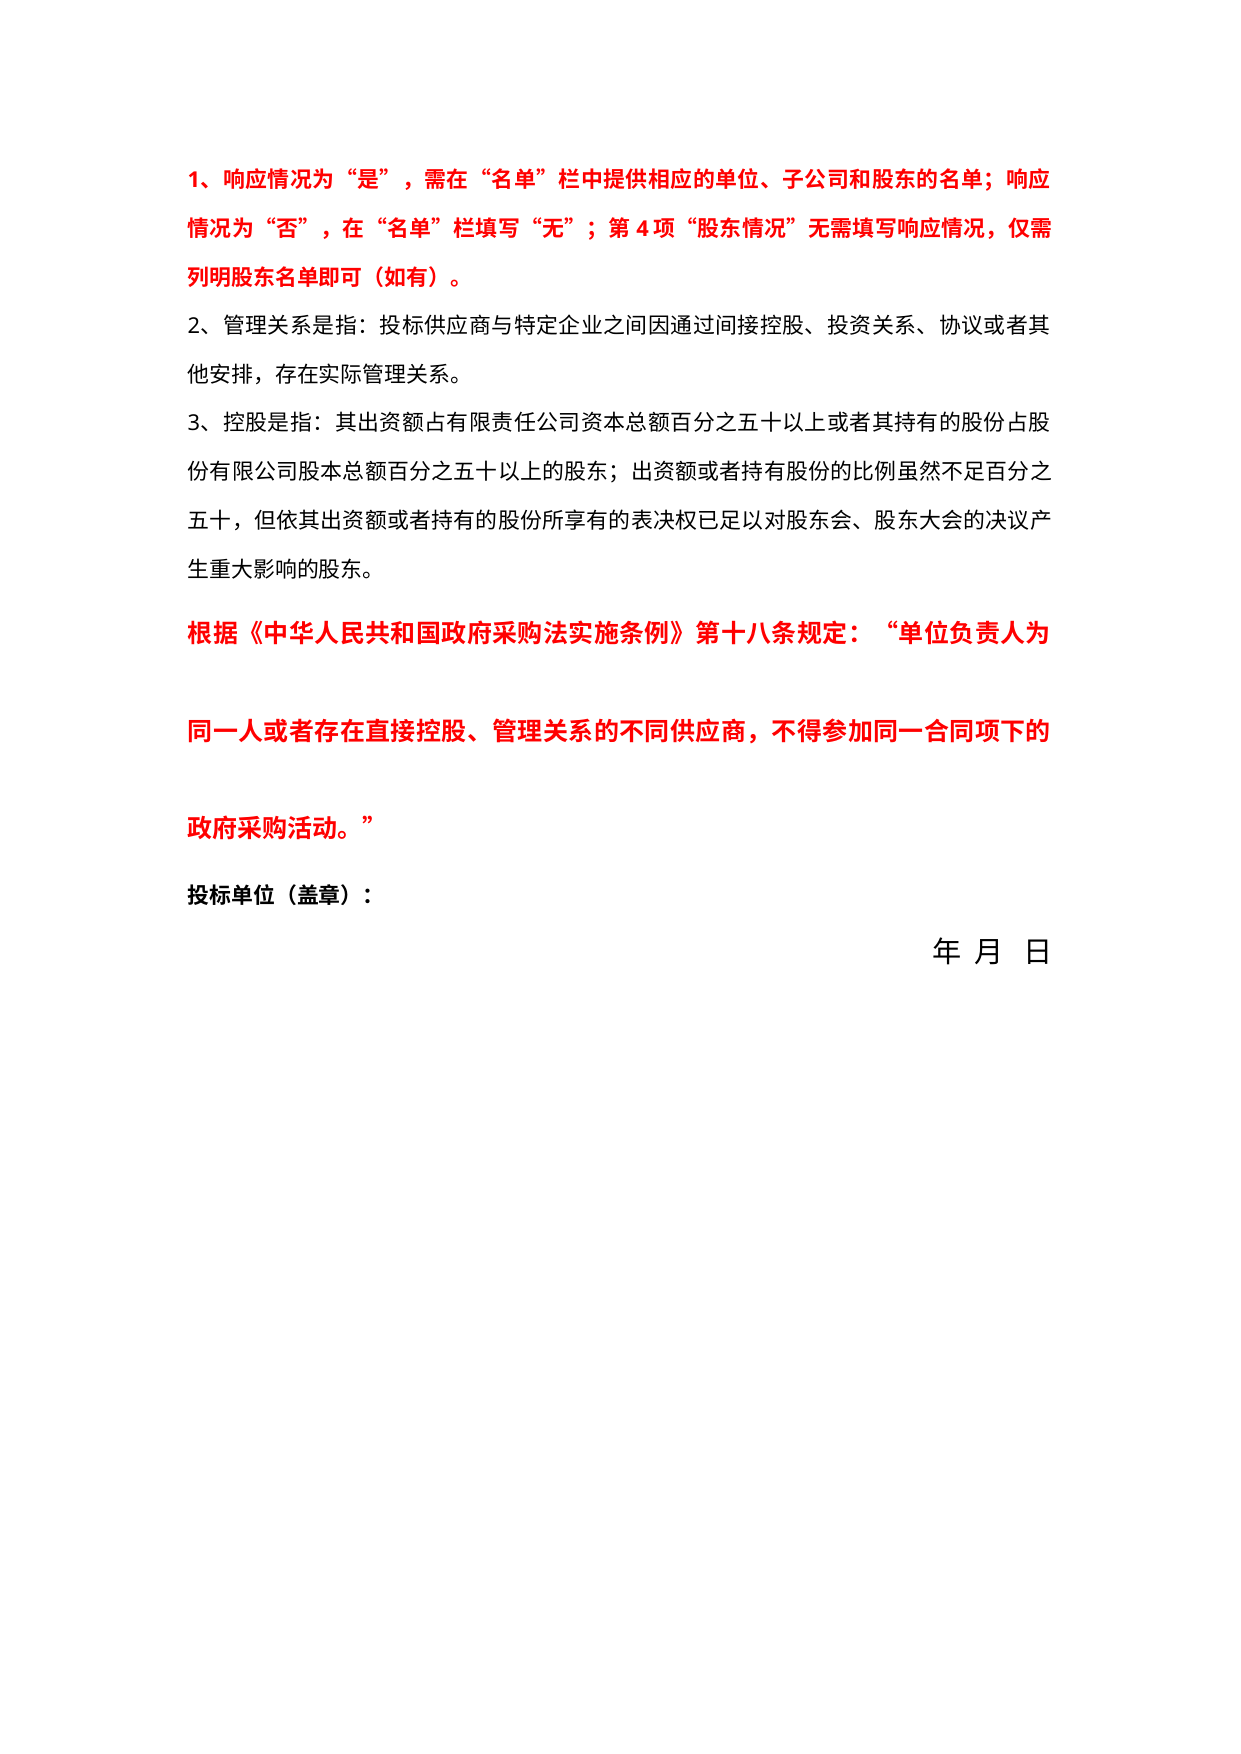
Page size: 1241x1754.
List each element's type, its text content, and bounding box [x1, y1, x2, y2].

text 根据《中华人民共和国政府采购法实施条例》第十八条规定：“单位负责人为同一人或者存在直接控股、管理关系的不同供应商，不得参加同一合同项下的政府采购活动。” [187, 599, 1053, 859]
text 1、响应情况为“是”，需在“名单”栏中提供相应的单位、子公司和股东的名单；响应情况为“否”，在“名单”栏填写“无”；第4项“股东情况”无需填写响应情况，仅需列明股东名单即可（如有）。 [187, 162, 1053, 292]
text 年 月 日 [187, 917, 1053, 982]
text 投标单位（盖章）： [187, 878, 1053, 909]
text 2、管理关系是指：投标供应商与特定企业之间因通过间接控股、投资关系、协议或者其他安排，存在实际管理关系。 [187, 308, 1053, 389]
text 3、控股是指：其出资额占有限责任公司资本总额百分之五十以上或者其持有的股份占股份有限公司股本总额百分之五十以上的股东；出资额或者持有股份的比例虽然不足百分之五十，但依其出资额或者持有的股份所享有的表决权已足以对股东会、股东大会的决议产生重大影响的股东。 [187, 405, 1053, 584]
